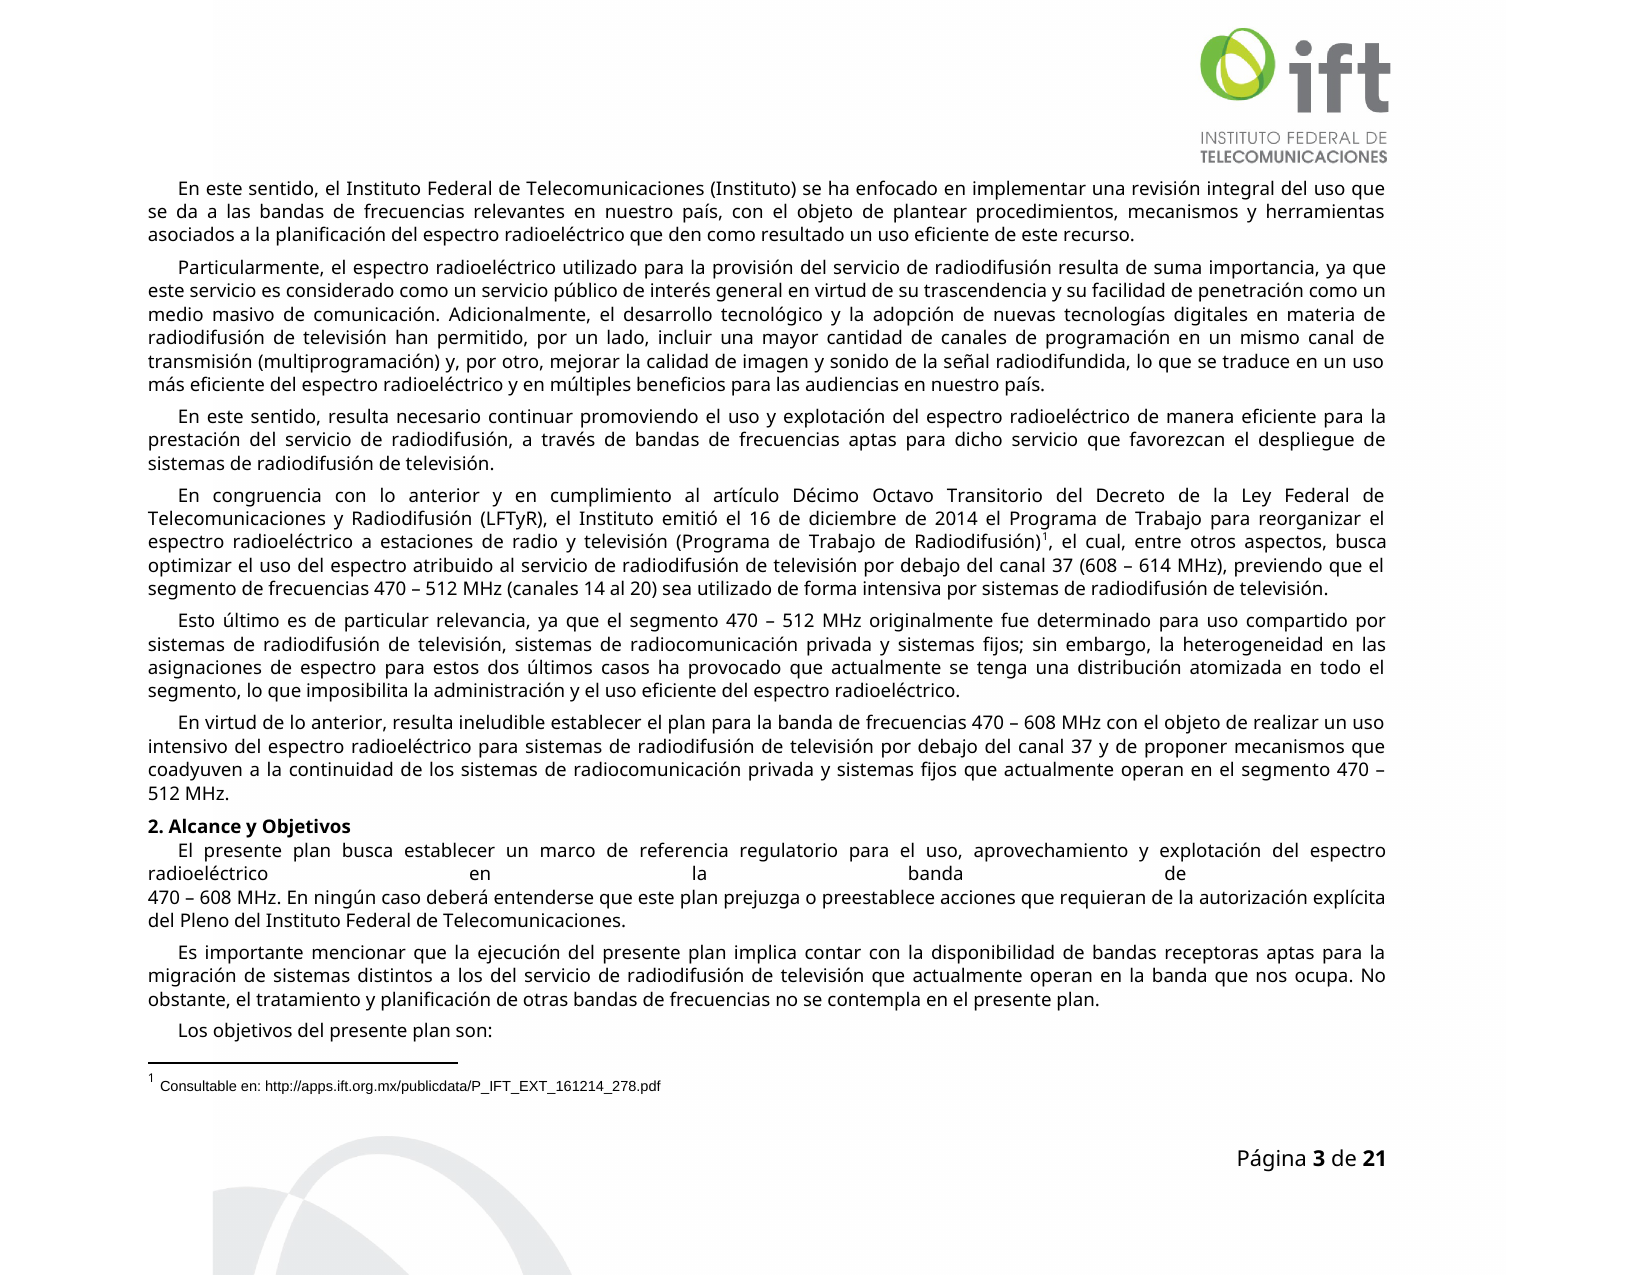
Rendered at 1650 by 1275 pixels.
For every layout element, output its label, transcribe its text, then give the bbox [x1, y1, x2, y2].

text En virtud de lo anterior, resulta ineludible establecer el plan para la banda de frecuencias 470 – 608 MHz con el objeto de realizar un uso intensivo del espectro radioeléctrico para sistemas de radiodifusión de televisión por debajo del canal 37 y de proponer mecanismos que coadyuven a la continuidad de los sistemas de radiocomunicación privada y sistemas fijos que actualmente operan en el segmento 470 – 512 MHz. [148, 711, 1387, 804]
picture [212, 0, 1507, 1275]
text Es importante mencionar que la ejecución del presente plan implica contar con la disponibilidad de bandas receptoras aptas para la migración de sistemas distintos a los del servicio de radiodifusión de televisión que actualmente operan en la banda que nos ocupa. No obstante, el tratamiento y planificación de otras bandas de frecuencias no se contempla en el presente plan. [148, 941, 1387, 1011]
text En este sentido, el Instituto Federal de Telecomunicaciones (Instituto) se ha enfocado en implementar una revisión integral del uso que se da a las bandas de frecuencias relevantes en nuestro país, con el objeto de plantear procedimientos, mecanismos y herramientas asociados a la planificación del espectro radioeléctrico que den como resultado un uso eficiente de este recurso. [148, 177, 1387, 246]
text Esto último es de particular relevancia, ya que el segmento 470 – 512 MHz originalmente fue determinado para uso compartido por sistemas de radiodifusión de televisión, sistemas de radiocomunicación privada y sistemas fijos; sin embargo, la heterogeneidad en las asignaciones de espectro para estos dos últimos casos ha provocado que actualmente se tenga una distribución atomizada en todo el segmento, lo que imposibilita la administración y el uso eficiente del espectro radioeléctrico. [148, 609, 1387, 702]
text En este sentido, resulta necesario continuar promoviendo el uso y explotación del espectro radioeléctrico de manera eficiente para la prestación del servicio de radiodifusión, a través de bandas de frecuencias aptas para dicho servicio que favorezcan el despliegue de sistemas de radiodifusión de televisión. [148, 404, 1387, 475]
text En congruencia con lo anterior y en cumplimiento al artículo Décimo Octavo Transitorio del Decreto de la Ley Federal de Telecomunicaciones y Radiodifusión (LFTyR), el Instituto emitió el 16 de diciembre de 2014 el Programa de Trabajo para reorganizar el espectro radioeléctrico a estaciones de radio y televisión (Programa de Trabajo de Radiodifusión)1, el cual, entre otros aspectos, busca optimizar el uso del espectro atribuido al servicio de radiodifusión de televisión por debajo del canal 37 (608 – 614 MHz), previendo que el segmento de frecuencias 470 – 512 MHz (canales 14 al 20) sea utilizado de forma intensiva por sistemas de radiodifusión de televisión. [148, 483, 1387, 600]
subtitle 2. Alcance y Objetivos [148, 813, 1387, 838]
text El presente plan busca establecer un marco de referencia regulatorio para el uso, aprovechamiento y explotación del espectro radioeléctrico en la banda de 470 – 608 MHz. En ningún caso deberá entenderse que este plan prejuzga o preestablece acciones que requieran de la autorización explícita del Pleno del Instituto Federal de Telecomunicaciones. [148, 838, 1387, 932]
text Los objetivos del presente plan son: [148, 1019, 1387, 1043]
text Particularmente, el espectro radioeléctrico utilizado para la provisión del servicio de radiodifusión resulta de suma importancia, ya que este servicio es considerado como un servicio público de interés general en virtud de su trascendencia y su facilidad de penetración como un medio masivo de comunicación. Adicionalmente, el desarrollo tecnológico y la adopción de nuevas tecnologías digitales en materia de radiodifusión de televisión han permitido, por un lado, incluir una mayor cantidad de canales de programación en un mismo canal de transmisión (multiprogramación) y, por otro, mejorar la calidad de imagen y sonido de la señal radiodifundida, lo que se traduce en un uso más eficiente del espectro radioeléctrico y en múltiples beneficios para las audiencias en nuestro país. [148, 256, 1387, 396]
